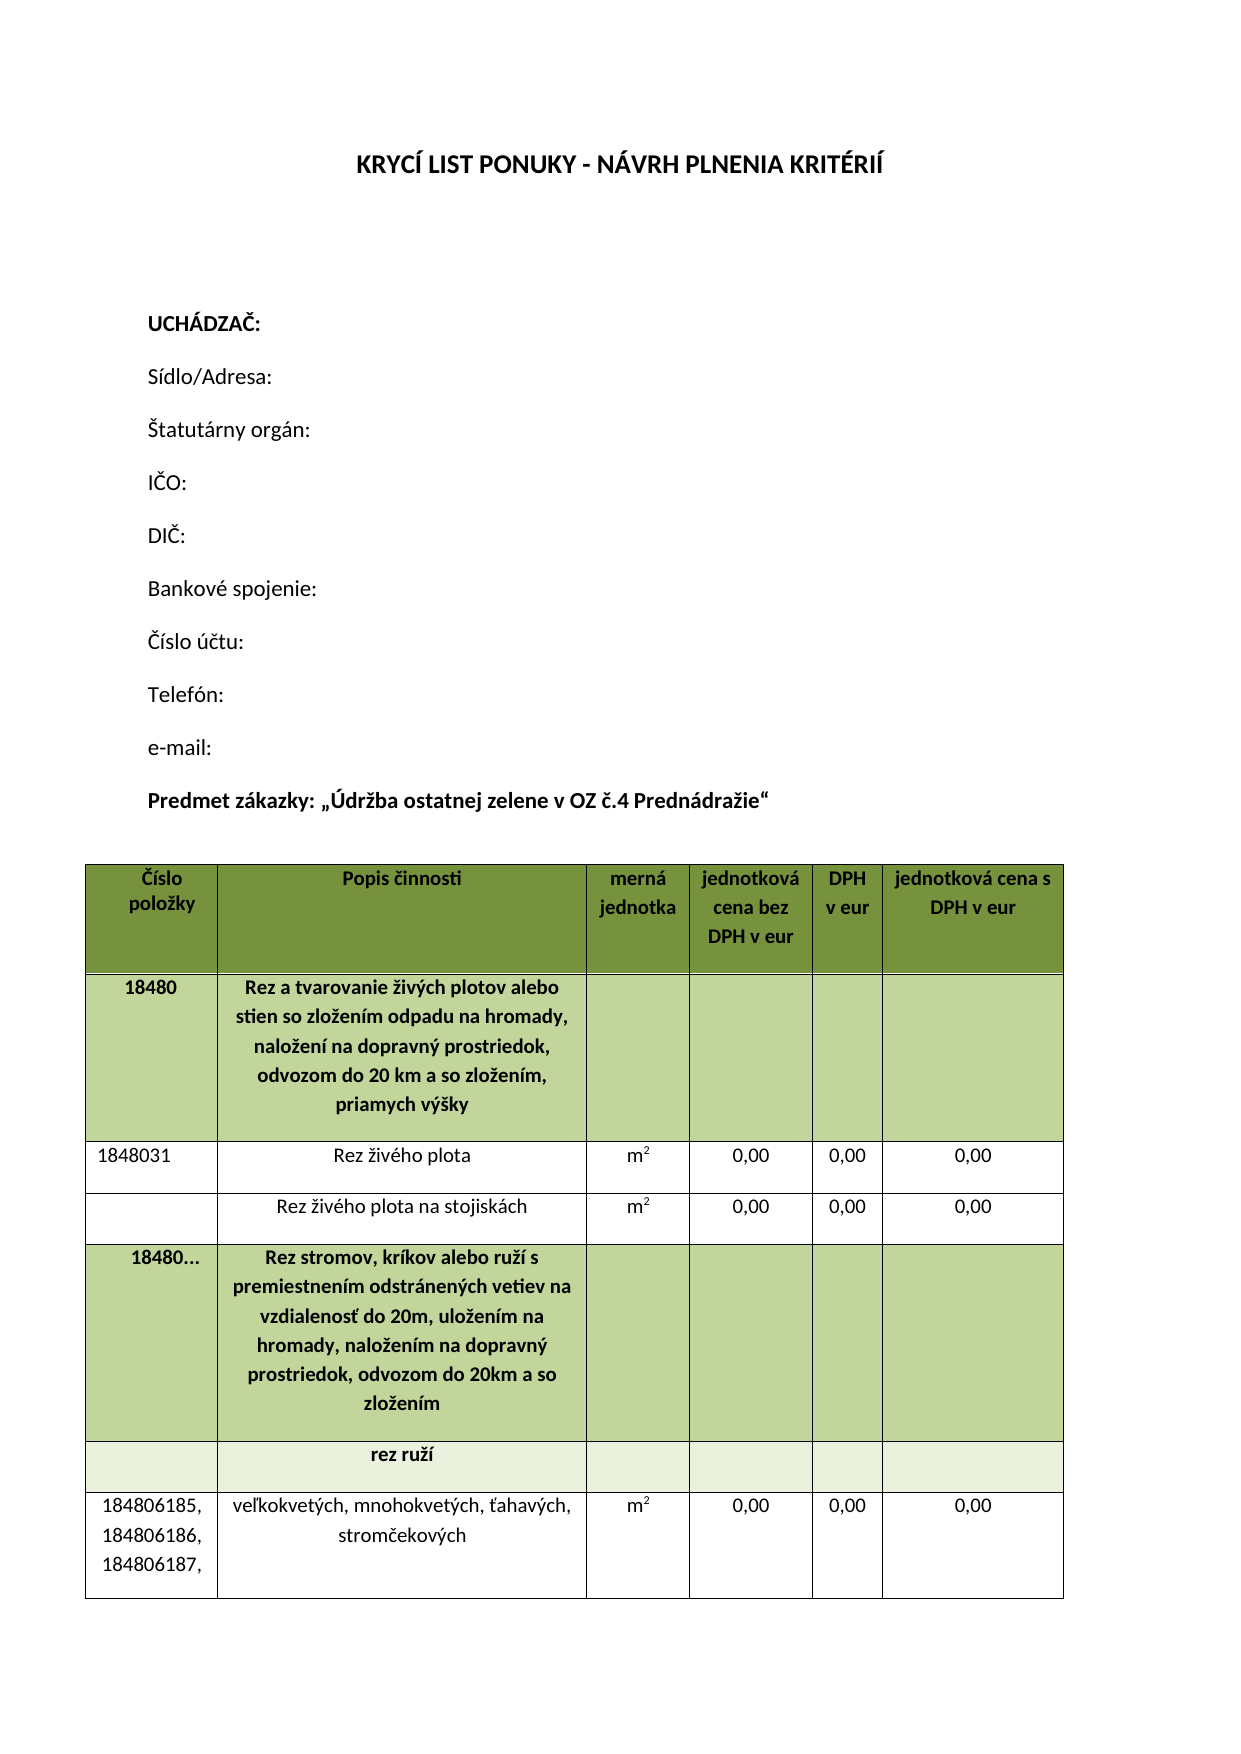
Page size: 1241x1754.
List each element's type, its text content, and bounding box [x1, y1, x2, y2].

table_cell 0,00 [813, 1493, 882, 1597]
table_cell m2 [587, 1493, 689, 1597]
table_header jednotková cena bez DPH v eur [690, 865, 812, 973]
table_cell Rez a tvarovanie živých plotov alebo stien so zložením odpadu na hromady, naložení na dopravný prostriedok, odvozom do 20 km a so zložením, priamych výšky [218, 975, 586, 1141]
table_cell 0,00 [883, 1194, 1063, 1243]
text IČO: [148, 468, 1093, 496]
table_cell 0,00 [690, 1142, 812, 1192]
table_cell [813, 1442, 882, 1492]
table_cell [86, 1245, 217, 1441]
text Telefón: [148, 681, 1093, 708]
table_cell 18480 [86, 975, 217, 1141]
table_cell m2 [587, 1142, 689, 1192]
table_header merná jednotka [587, 865, 689, 973]
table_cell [86, 1493, 217, 1597]
table_cell [690, 975, 812, 1141]
table_cell [587, 1442, 689, 1492]
table_cell [883, 1442, 1063, 1492]
table_cell [86, 1442, 217, 1492]
text KRYCÍ LIST PONUKY - NÁVRH PLNENIA KRITÉRIÍ [148, 148, 1093, 181]
text UCHÁDZAČ: [148, 309, 1093, 337]
text e-mail: [148, 733, 1093, 762]
table_cell m2 [587, 1194, 689, 1243]
table_cell [690, 1245, 812, 1441]
table_cell 0,00 [883, 1493, 1063, 1597]
table_cell [86, 1194, 217, 1243]
table_header Popis činnosti [218, 865, 586, 973]
table_cell Rez živého plota [218, 1142, 586, 1192]
table_cell rez ruží [218, 1442, 586, 1492]
table_cell 0,00 [883, 1142, 1063, 1192]
table_header DPH v eur [813, 865, 882, 973]
text Predmet zákazky: „Údržba ostatnej zelene v OZ č.4 Prednádražie“ [148, 787, 1093, 814]
table_cell [813, 975, 882, 1141]
table_cell [813, 1245, 882, 1441]
table_cell 0,00 [813, 1142, 882, 1192]
table_cell Rez živého plota na stojiskách [218, 1194, 586, 1243]
table_cell [883, 1245, 1063, 1441]
table_cell [587, 1245, 689, 1441]
table_cell 1848031 [86, 1142, 217, 1192]
text Bankové spojenie: [148, 574, 1093, 602]
table_cell 0,00 [690, 1493, 812, 1597]
table_cell [690, 1442, 812, 1492]
table_header [86, 865, 217, 973]
table_cell [883, 975, 1063, 1141]
text Číslo účtu: [148, 627, 1093, 656]
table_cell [218, 1493, 586, 1597]
text Štatutárny orgán: [148, 415, 1093, 443]
table_cell 0,00 [813, 1194, 882, 1243]
table_cell 0,00 [690, 1194, 812, 1243]
text DIČ: [148, 521, 1093, 549]
table_cell Rez stromov, kríkov alebo ruží s premiestnením odstránených vetiev na vzdialenosť do 20m, uložením na hromady, naložením na dopravný prostriedok, odvozom do 20km a so zložením [218, 1245, 586, 1441]
table_header jednotková cena s DPH v eur [883, 865, 1063, 973]
text Sídlo/Adresa: [148, 362, 1093, 390]
table_cell [587, 975, 689, 1141]
